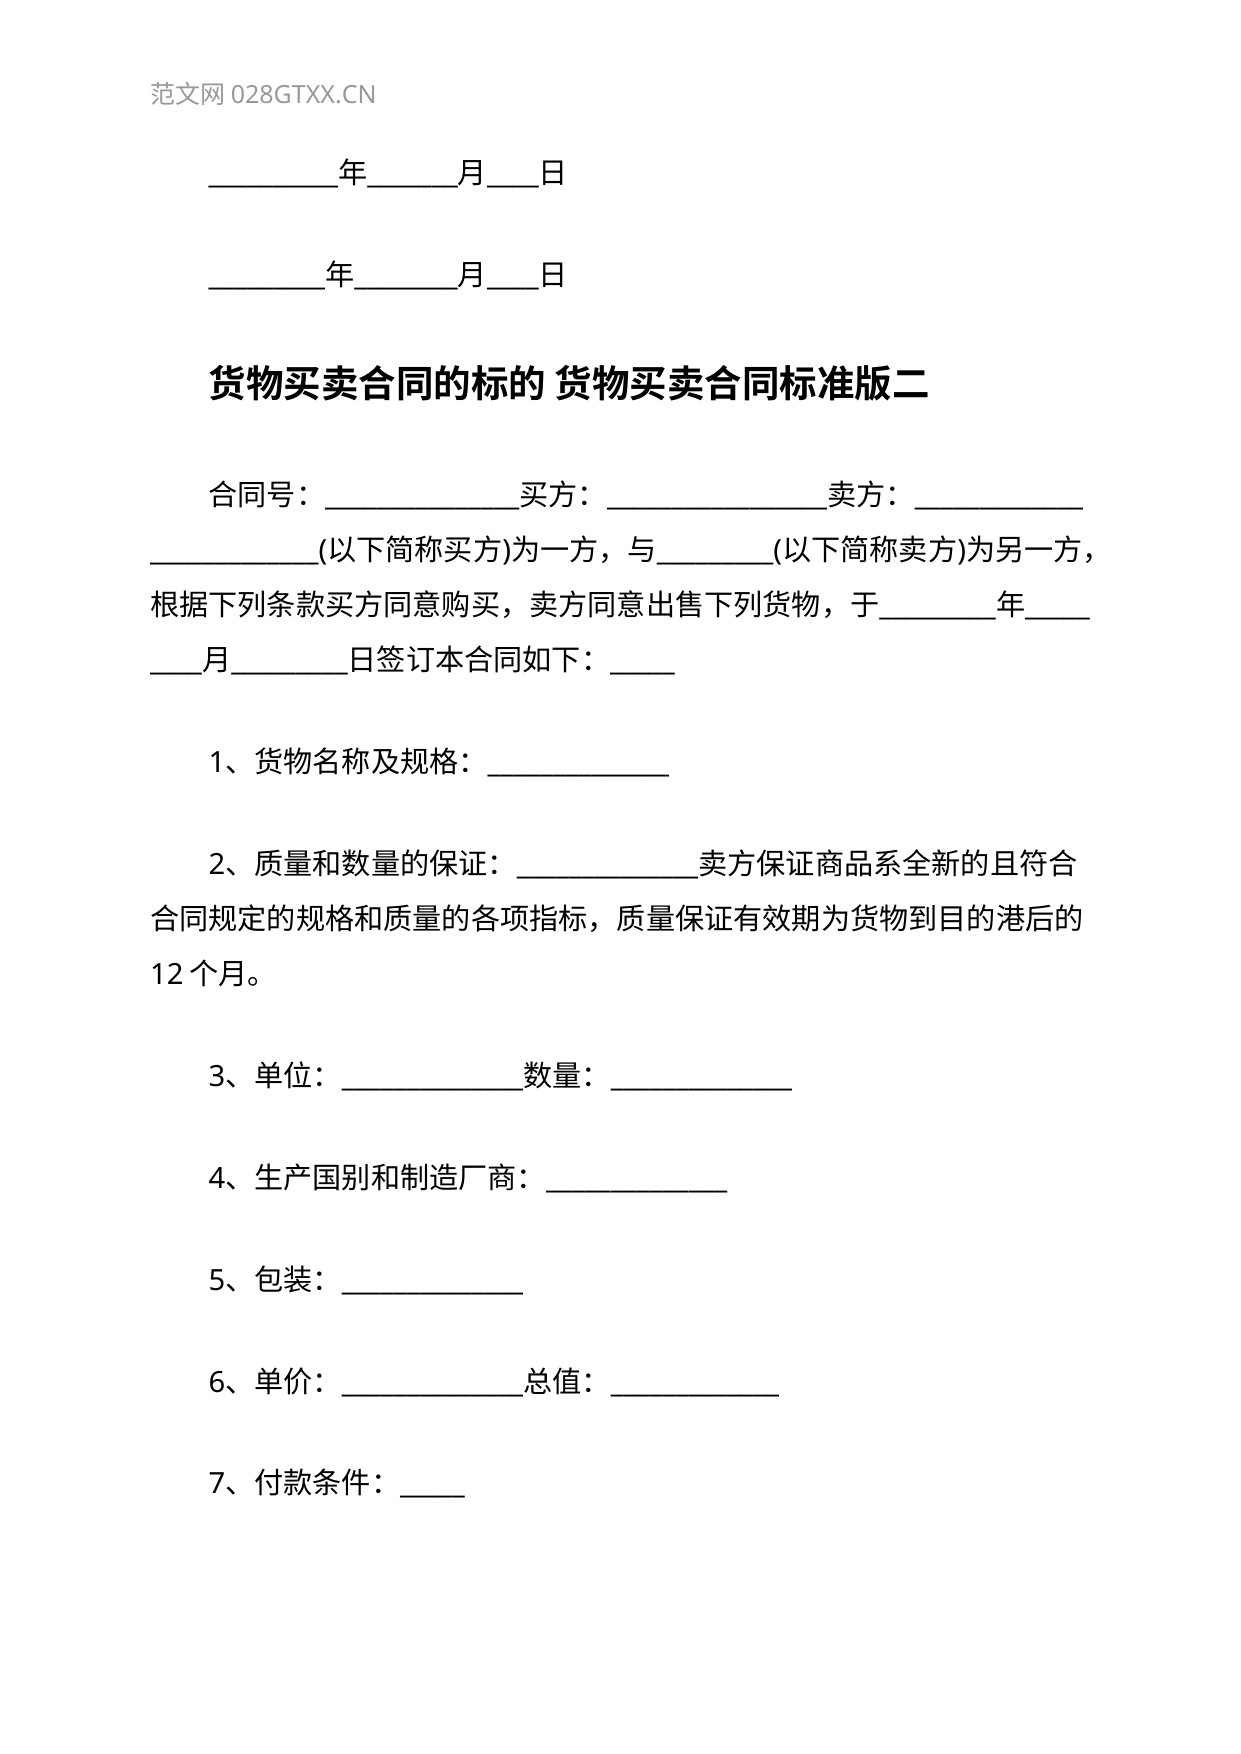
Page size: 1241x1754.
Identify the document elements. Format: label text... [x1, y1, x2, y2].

text 合同号：_______________买方：_________________卖方：__________________________(以下简称买方)为一方，与_________(以下简称卖方)为另一方，根据下列条款买方同意购买，卖方同意出售下列货物，于_________年_________月_________日签订本合同如下：_____ [150, 471, 1090, 679]
text 7、付款条件：_____ [150, 1460, 1090, 1502]
text 4、生产国别和制造厂商：______________ [150, 1154, 1090, 1197]
text 5、包装：______________ [150, 1256, 1090, 1298]
text 2、质量和数量的保证：______________卖方保证商品系全新的且符合合同规定的规格和质量的各项指标，质量保证有效期为货物到目的港后的12个月。 [150, 840, 1090, 993]
text 3、单位：______________数量：______________ [150, 1052, 1090, 1094]
text __________年_______月____日 [150, 150, 1090, 192]
text 货物买卖合同的标的 货物买卖合同标准版二 [150, 354, 1090, 408]
text _________年________月____日 [150, 252, 1090, 294]
text 1、货物名称及规格：______________ [150, 738, 1090, 781]
text 6、单价：______________总值：_____________ [150, 1358, 1090, 1401]
